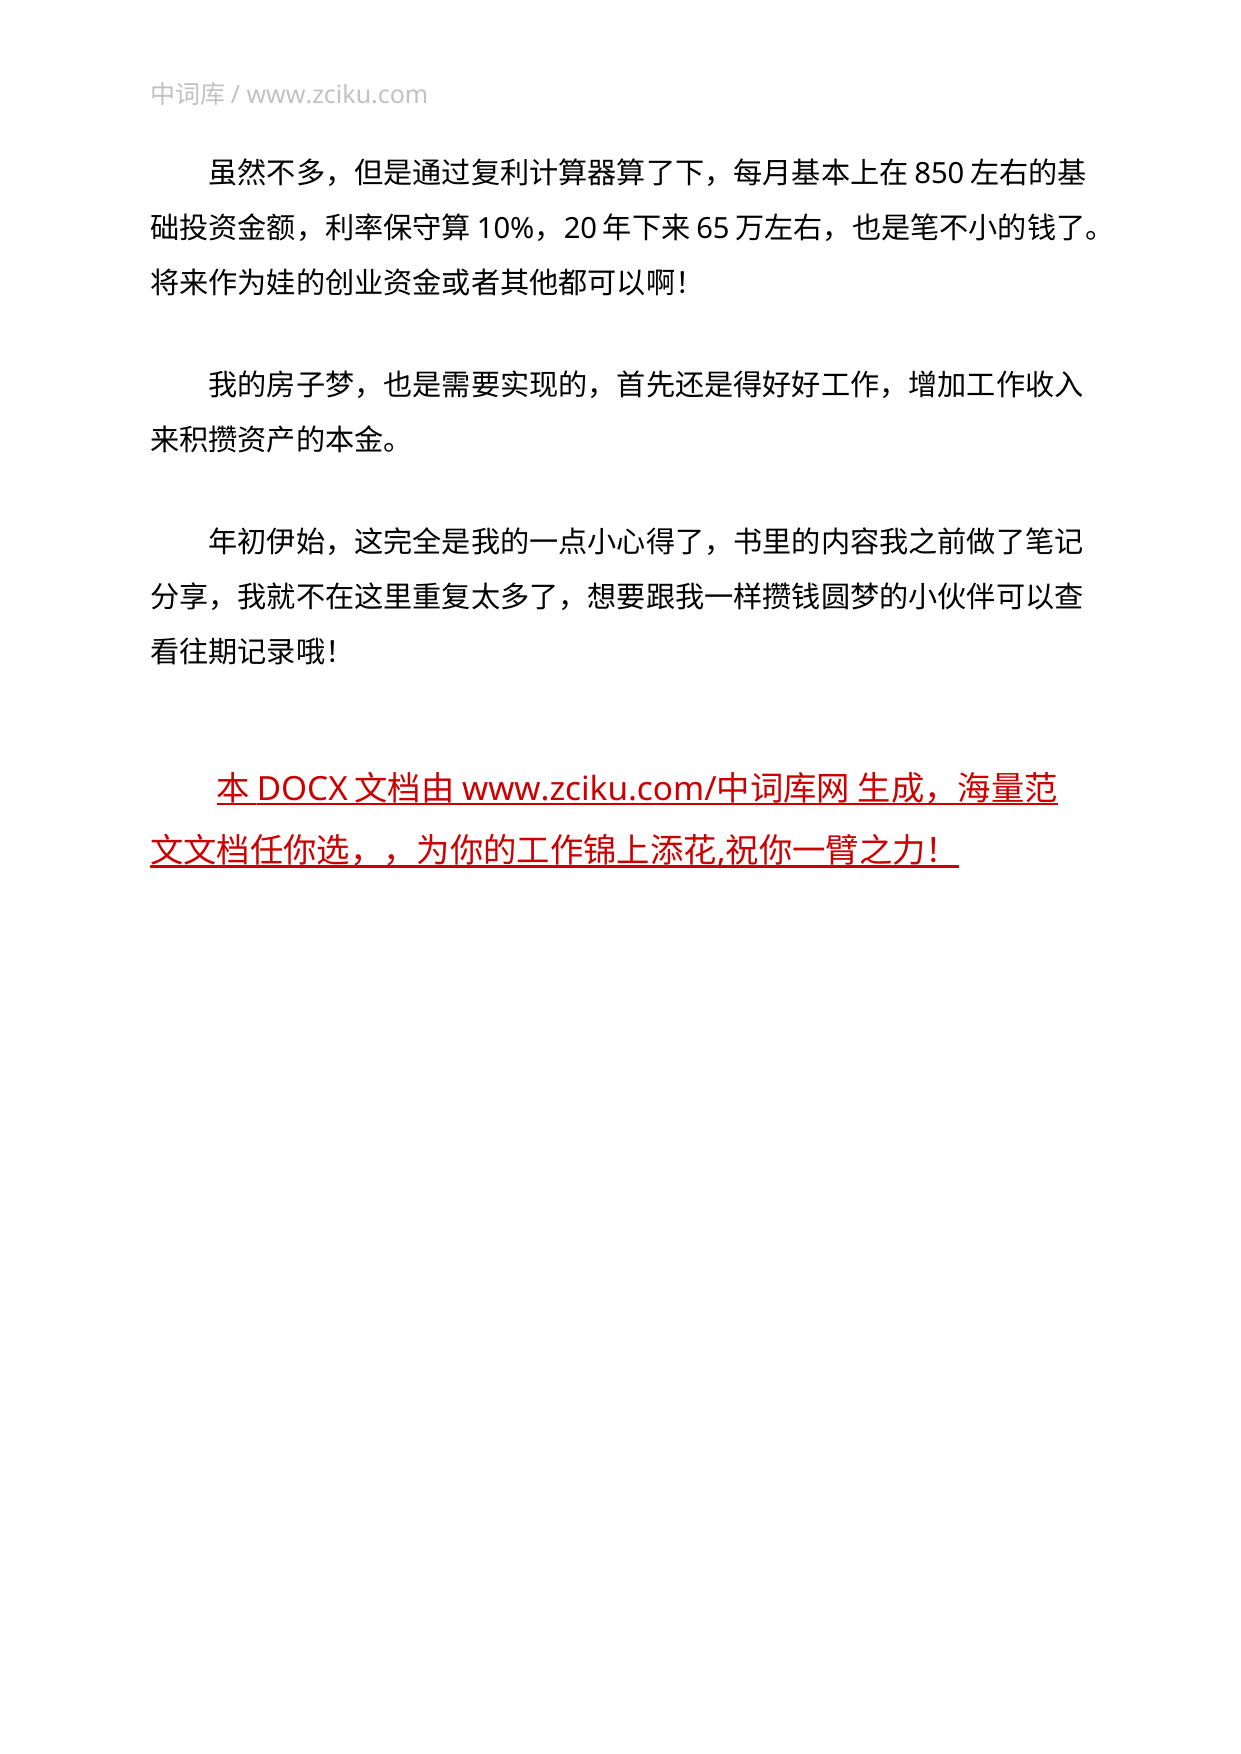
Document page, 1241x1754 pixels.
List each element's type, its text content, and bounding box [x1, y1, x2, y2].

text 年初伊始，这完全是我的一点小心得了，书里的内容我之前做了笔记分享，我就不在这里重复太多了，想要跟我一样攒钱圆梦的小伙伴可以查看往期记录哦！ [150, 518, 1090, 671]
text 虽然不多，但是通过复利计算器算了下，每月基本上在850左右的基础投资金额，利率保守算10%，20年下来65万左右，也是笔不小的钱了。将来作为娃的创业资金或者其他都可以啊！ [150, 150, 1090, 302]
text 我的房子梦，也是需要实现的，首先还是得好好工作，增加工作收入来积攒资产的本金。 [150, 362, 1090, 459]
text 本DOCX文档由 www.zciku.com/中词库网 生成，海量范文文档任你选，，为你的工作锦上添花,祝你一臂之力！ [150, 761, 1090, 872]
